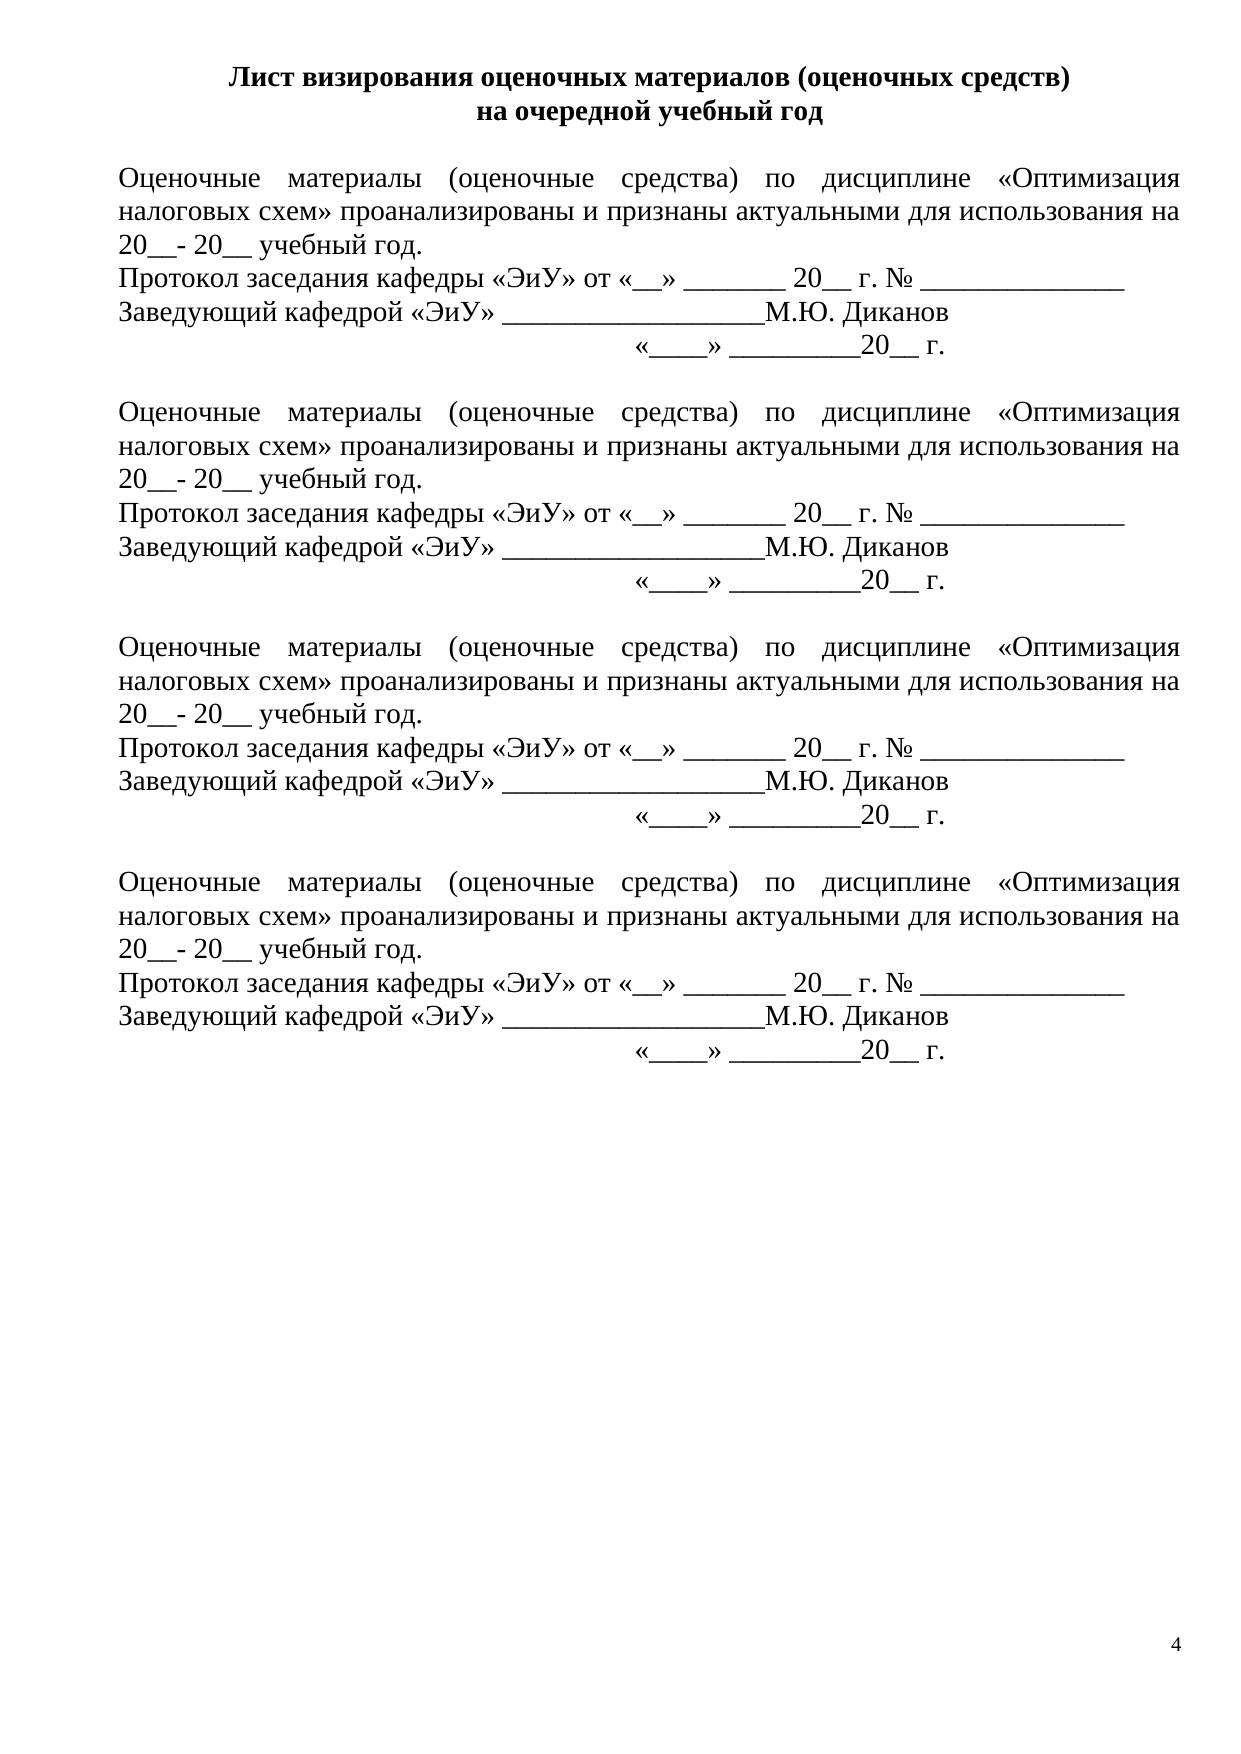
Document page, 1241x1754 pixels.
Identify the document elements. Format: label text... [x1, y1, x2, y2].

text «____» _________20__ г. [561, 327, 1181, 361]
text на очередной учебный год [118, 93, 1181, 126]
text Заведующий кафедрой «ЭиУ» __________________М.Ю. Диканов [118, 998, 1181, 1032]
text Оценочные материалы (оценочные средства) по дисциплине «Оптимизация налоговых схем» проанализированы и признаны актуальными для использования на 20__- 20__ учебный год. [118, 864, 1181, 965]
text Протокол заседания кафедры «ЭиУ» от «__» _______ 20__ г. № ______________ [118, 260, 1181, 294]
text Протокол заседания кафедры «ЭиУ» от «__» _______ 20__ г. № ______________ [118, 965, 1181, 998]
text «____» _________20__ г. [561, 797, 1181, 831]
text Протокол заседания кафедры «ЭиУ» от «__» _______ 20__ г. № ______________ [118, 730, 1181, 763]
text Заведующий кафедрой «ЭиУ» __________________М.Ю. Диканов [118, 294, 1181, 327]
text Протокол заседания кафедры «ЭиУ» от «__» _______ 20__ г. № ______________ [118, 495, 1181, 529]
text «____» _________20__ г. [561, 1032, 1181, 1065]
text «____» _________20__ г. [561, 562, 1181, 596]
text Оценочные материалы (оценочные средства) по дисциплине «Оптимизация налоговых схем» проанализированы и признаны актуальными для использования на 20__- 20__ учебный год. [118, 394, 1181, 495]
text Оценочные материалы (оценочные средства) по дисциплине «Оптимизация налоговых схем» проанализированы и признаны актуальными для использования на 20__- 20__ учебный год. [118, 629, 1181, 730]
text Лист визирования оценочных материалов (оценочных средств) [118, 59, 1181, 93]
text Оценочные материалы (оценочные средства) по дисциплине «Оптимизация налоговых схем» проанализированы и признаны актуальными для использования на 20__- 20__ учебный год. [118, 160, 1181, 260]
text Заведующий кафедрой «ЭиУ» __________________М.Ю. Диканов [118, 529, 1181, 562]
text Заведующий кафедрой «ЭиУ» __________________М.Ю. Диканов [118, 763, 1181, 797]
